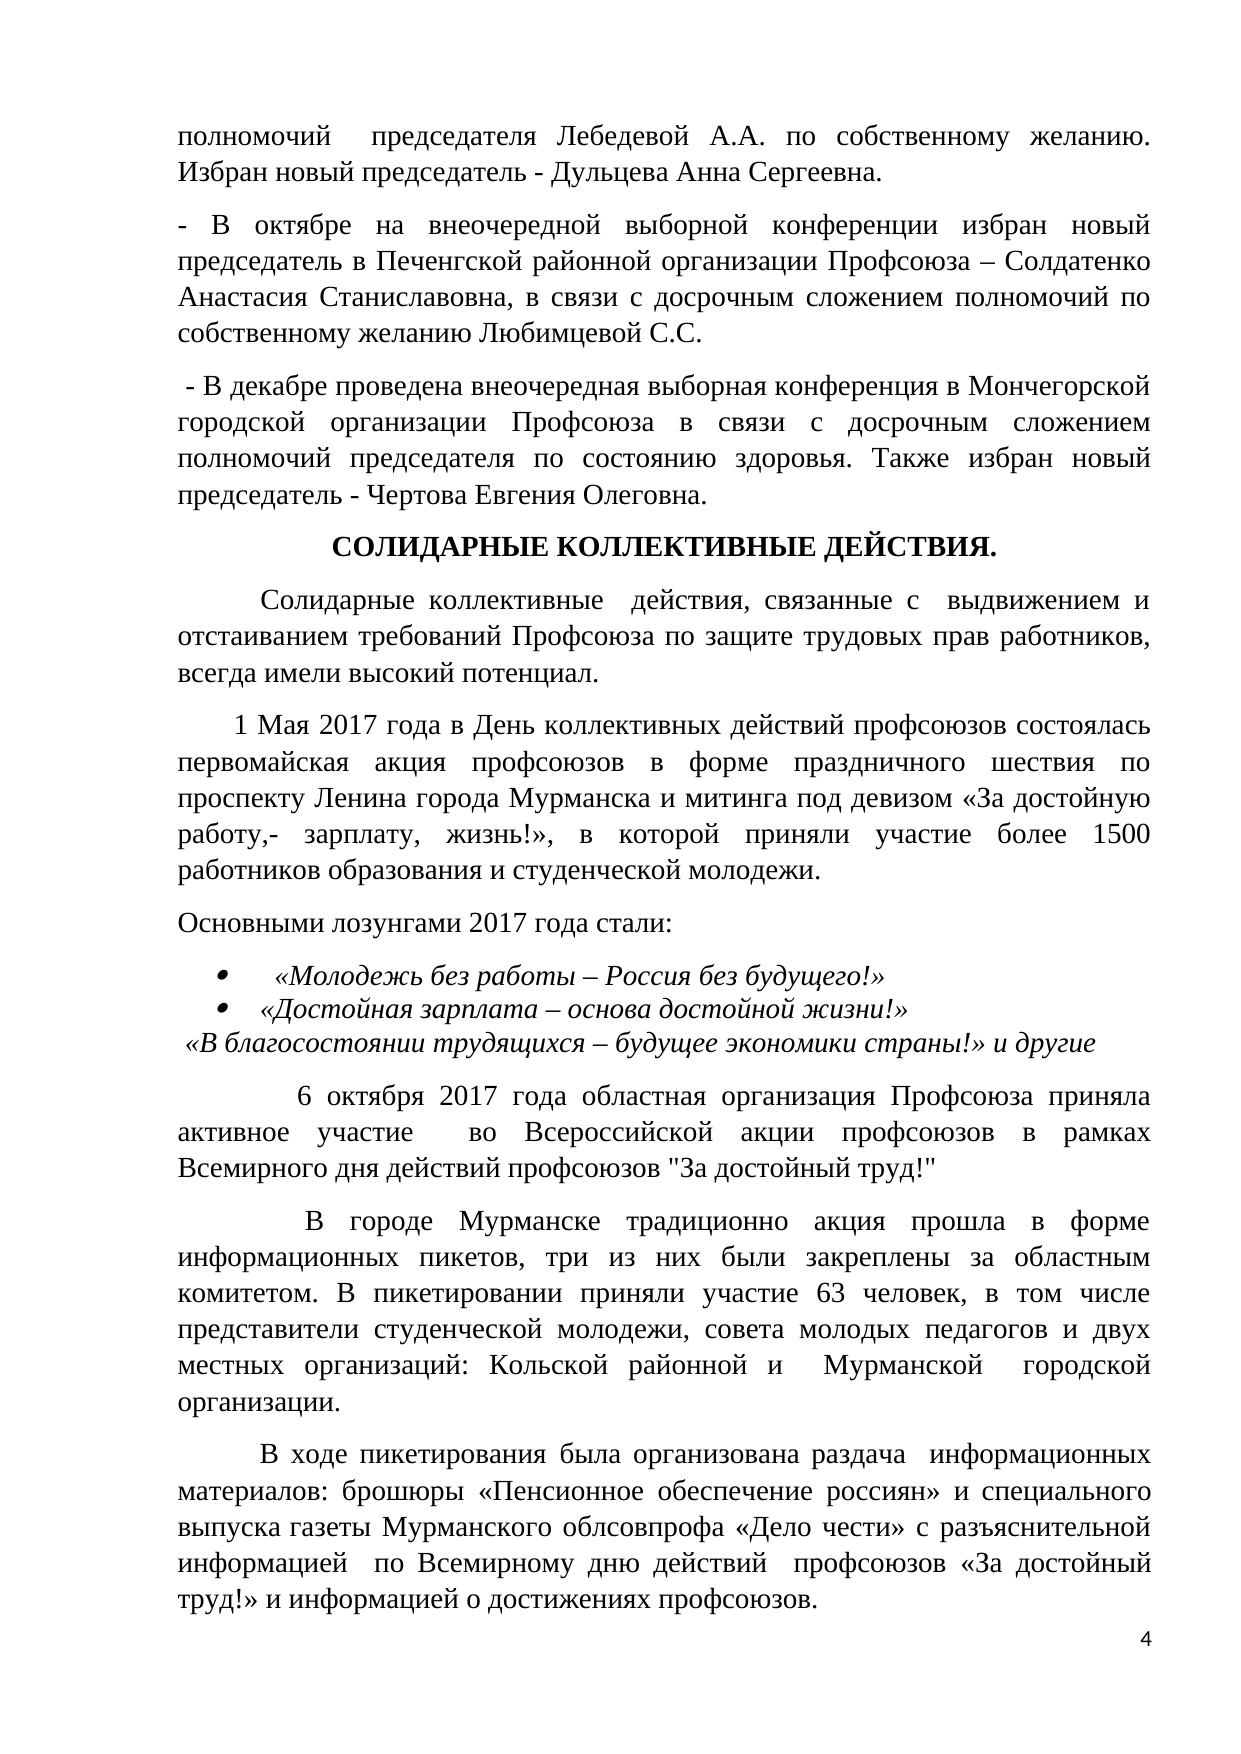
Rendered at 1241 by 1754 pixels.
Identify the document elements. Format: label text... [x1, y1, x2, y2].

text «В благосостоянии трудящихся – будущее экономики страны!» и другие [177, 1025, 1152, 1058]
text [177, 118, 1152, 188]
text В городе Мурманске традиционно акция прошла в форме информационных пикетов, три из них были закреплены за областным комитетом. В пикетировании приняли участие 63 человек, в том числе представители студенческой молодежи, совета молодых педагогов и двух местных организаций: Кольской районной и Мурманской городской организации. [177, 1203, 1152, 1417]
text 6 октября 2017 года областная организация Профсоюза приняла активное участие во Всероссийской акции профсоюзов в рамках Всемирного дня действий профсоюзов "За достойный труд!" [177, 1078, 1152, 1184]
text Основными лозунгами 2017 года стали: [177, 905, 1152, 938]
text 1 Мая 2017 года в День коллективных действий профсоюзов состоялась первомайская акция профсоюзов в форме праздничного шествия по проспекту Ленина города Мурманска и митинга под девизом «За достойную работу,- зарплату, жизнь!», в которой приняли участие более 1500 работников образования и студенческой молодежи. [177, 707, 1152, 886]
list «Достойная зарплата – основа достойной жизни!» [215, 991, 1152, 1025]
text СОЛИДАРНЫЕ КОЛЛЕКТИВНЫЕ ДЕЙСТВИЯ. [177, 529, 1152, 563]
text - В декабре проведена внеочередная выборная конференция в Мончегорской городской организации Профсоюза в связи с досрочным сложением полномочий председателя по состоянию здоровья. Также избран новый председатель - Чертова Евгения Олеговна. [177, 368, 1152, 510]
text В ходе пикетирования была организована раздача информационных материалов: брошюры «Пенсионное обеспечение россиян» и специального выпуска газеты Мурманского облсовпрофа «Дело чести» с разъяснительной информацией по Всемирному дню действий профсоюзов «За достойный труд!» и информацией о достижениях профсоюзов. [177, 1436, 1152, 1614]
list «Молодежь без работы – Россия без будущего!» [215, 958, 1152, 991]
text - В октябре на внеочередной выборной конференции избран новый председатель в Печенгской районной организации Профсоюза – Солдатенко Анастасия Станиславовна, в связи с досрочным сложением полномочий по собственному желанию Любимцевой С.С. [177, 207, 1152, 349]
text Солидарные коллективные действия, связанные с выдвижением и отстаиванием требований Профсоюза по защите трудовых прав работников, всегда имели высокий потенциал. [177, 582, 1152, 688]
